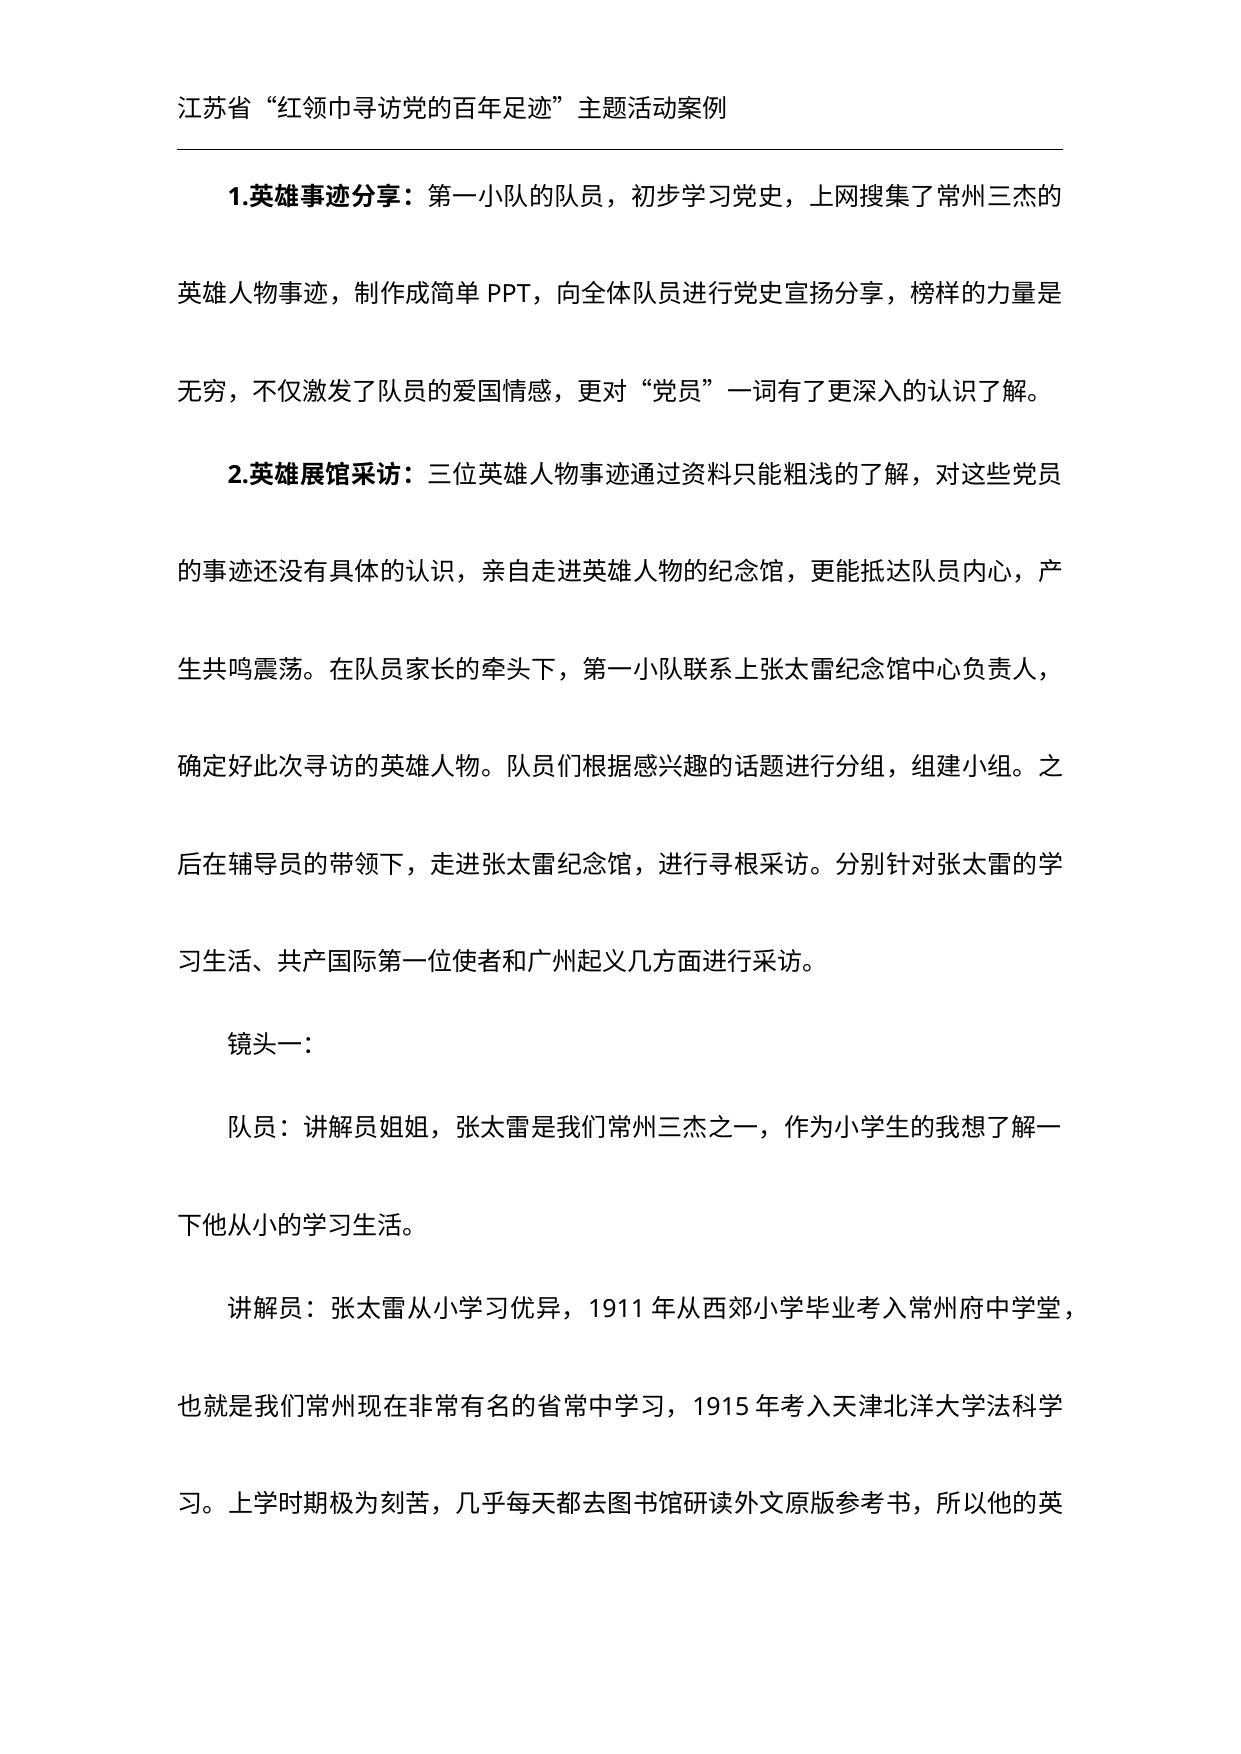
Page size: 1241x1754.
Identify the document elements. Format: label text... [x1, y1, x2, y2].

text 镜头一： [177, 1010, 1063, 1075]
text 队员：讲解员姐姐，张太雷是我们常州三杰之一，作为小学生的我想了解一下他从小的学习生活。 [177, 1093, 1063, 1256]
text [177, 1274, 1063, 1534]
text 1.英雄事迹分享：第一小队的队员，初步学习党史，上网搜集了常州三杰的英雄人物事迹，制作成简单PPT，向全体队员进行党史宣扬分享，榜样的力量是无穷，不仅激发了队员的爱国情感，更对“党员”一词有了更深入的认识了解。 [177, 162, 1063, 422]
text 2.英雄展馆采访：三位英雄人物事迹通过资料只能粗浅的了解，对这些党员的事迹还没有具体的认识，亲自走进英雄人物的纪念馆，更能抵达队员内心，产生共鸣震荡。在队员家长的牵头下，第一小队联系上张太雷纪念馆中心负责人，确定好此次寻访的英雄人物。队员们根据感兴趣的话题进行分组，组建小组。之后在辅导员的带领下，走进张太雷纪念馆，进行寻根采访。分别针对张太雷的学习生活、共产国际第一位使者和广州起义几方面进行采访。 [177, 440, 1063, 992]
